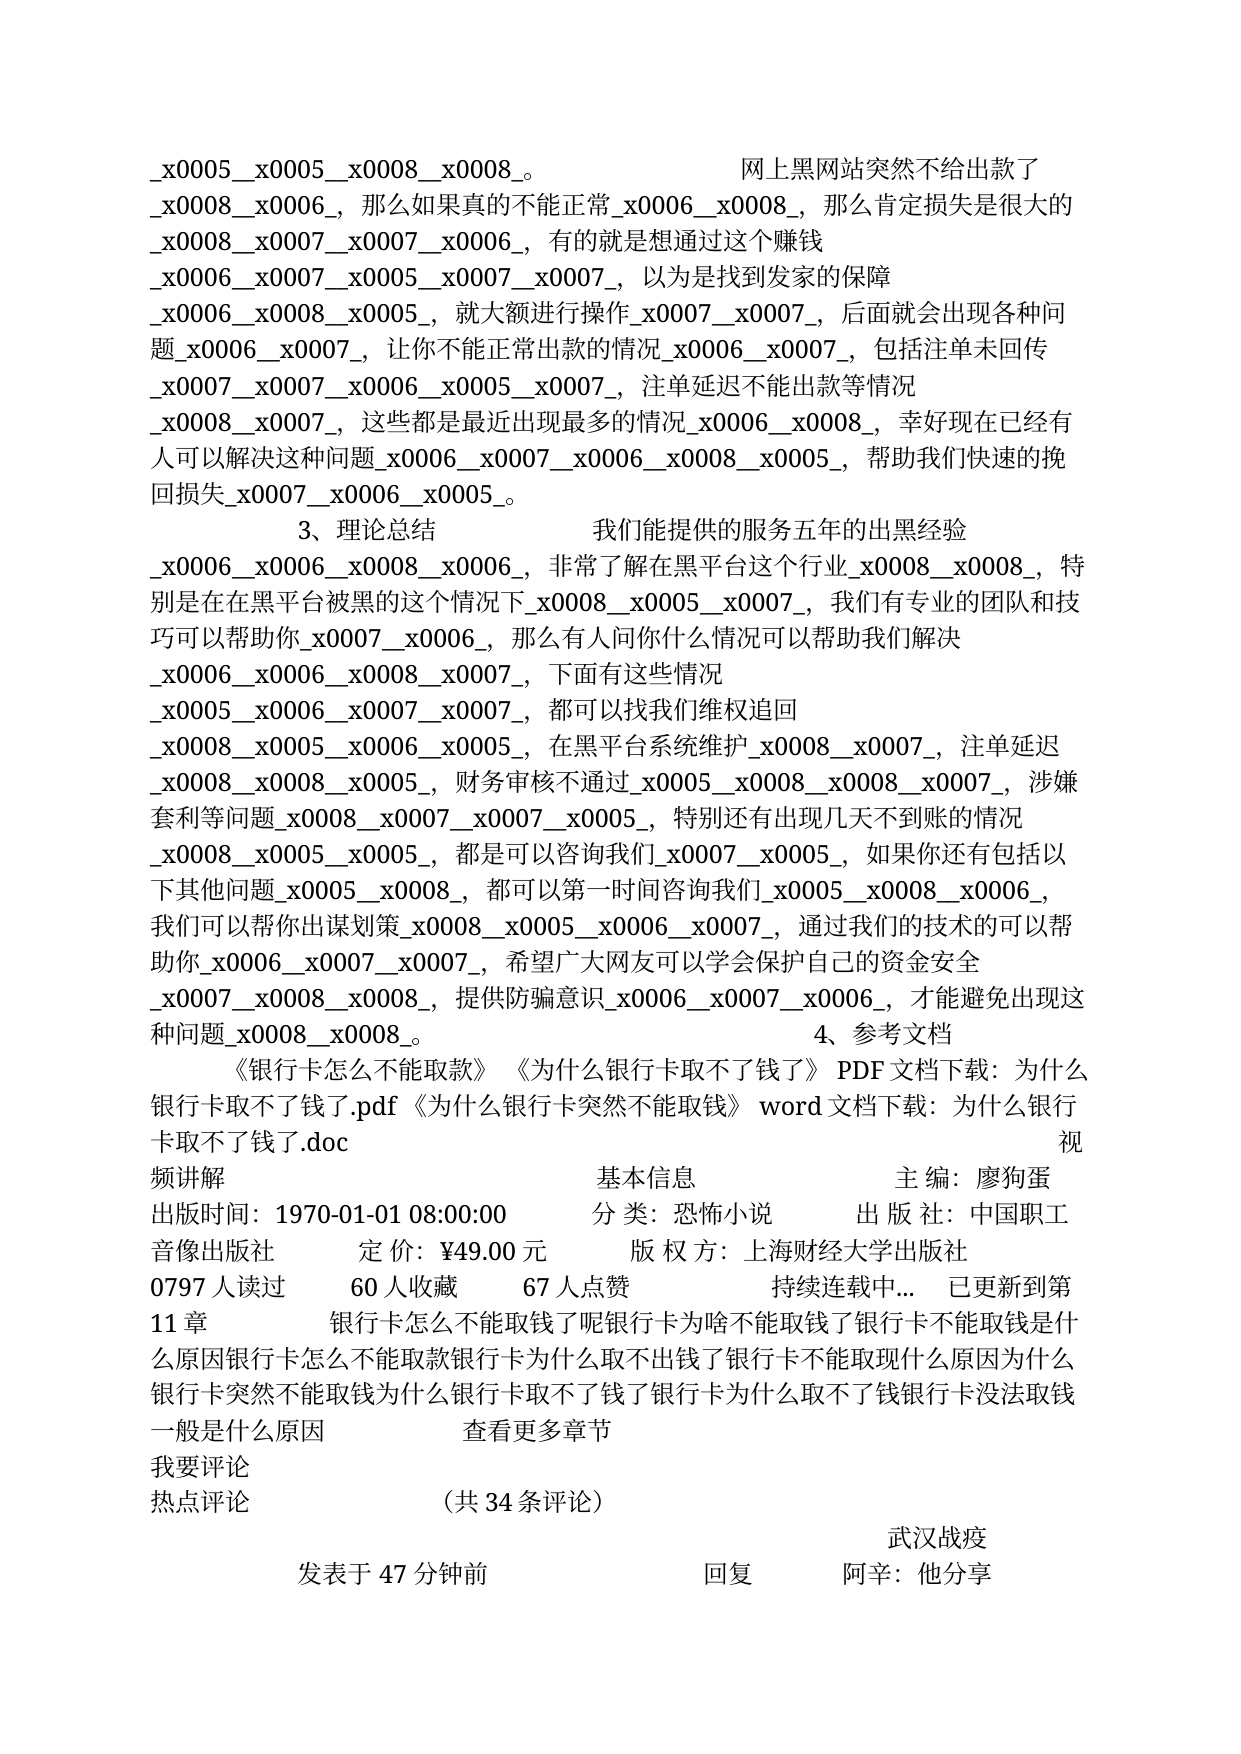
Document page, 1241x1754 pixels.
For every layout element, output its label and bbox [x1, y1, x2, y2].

text [150, 150, 1090, 1591]
